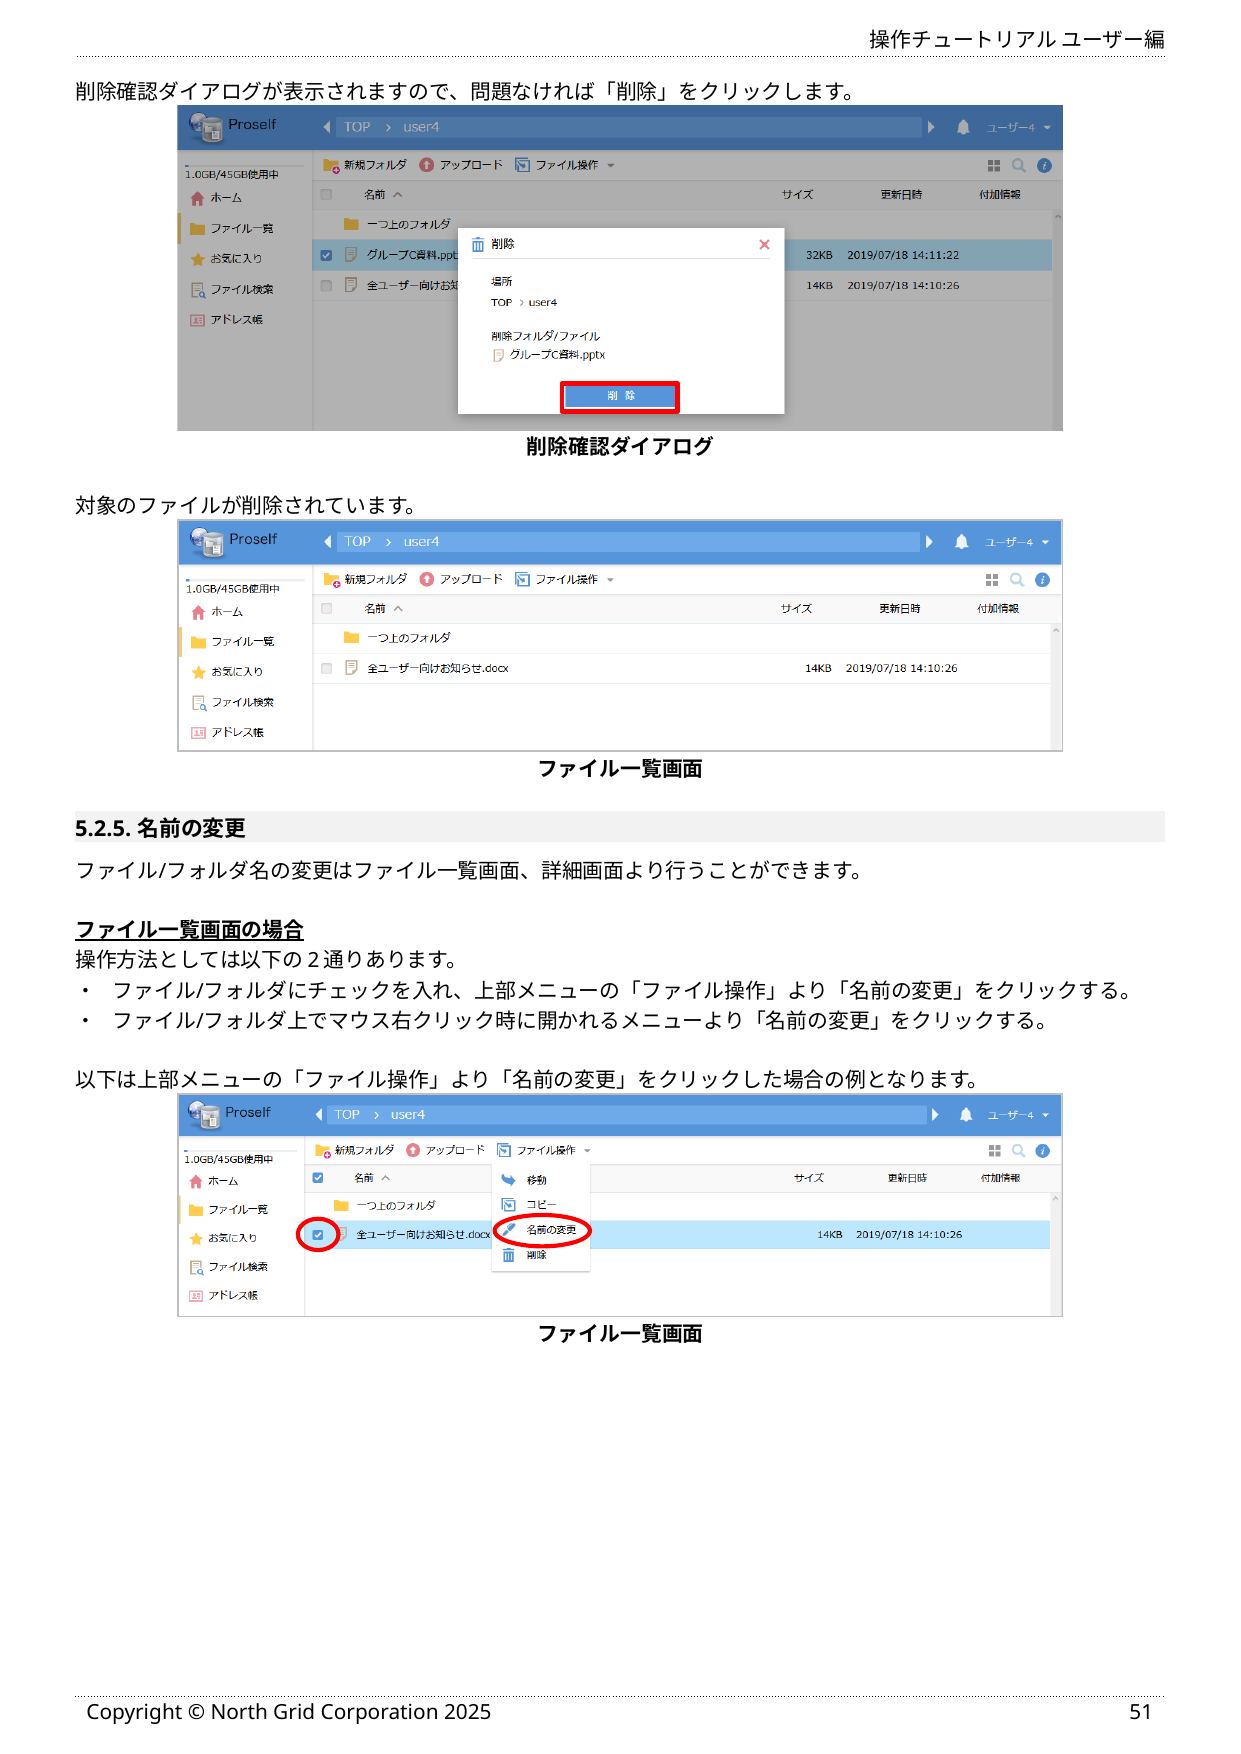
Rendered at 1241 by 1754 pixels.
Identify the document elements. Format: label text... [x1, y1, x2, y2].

picture [177, 105, 1063, 431]
subtitle 名前の変更 [75, 811, 1165, 842]
list ファイル/フォルダ上でマウス右クリック時に開かれるメニューより「名前の変更」をクリックする。 [75, 1004, 1165, 1035]
list ファイル/フォルダにチェックを入れ、上部メニューの「ファイル操作」より「名前の変更」をクリックする。 [75, 974, 1165, 1004]
text 以下は上部メニューの「ファイル操作」より「名前の変更」をクリックした場合の例となります。 [75, 1063, 1165, 1093]
text ファイル一覧画面の場合 [75, 913, 1165, 944]
text ファイル一覧画面 [75, 1317, 1165, 1347]
text 削除確認ダイアログが表示されますので、問題なければ「削除」をクリックします。 [75, 75, 1165, 105]
text ファイル一覧画面 [75, 752, 1165, 782]
text 削除確認ダイアログ [75, 430, 1165, 460]
text 操作方法としては以下の2通りあります。 [75, 944, 1165, 974]
picture [179, 521, 1062, 750]
text 対象のファイルが削除されています。 [75, 489, 1165, 519]
picture [179, 1095, 1062, 1316]
text ファイル/フォルダ名の変更はファイル一覧画面、詳細画面より行うことができます。 [75, 855, 1165, 885]
